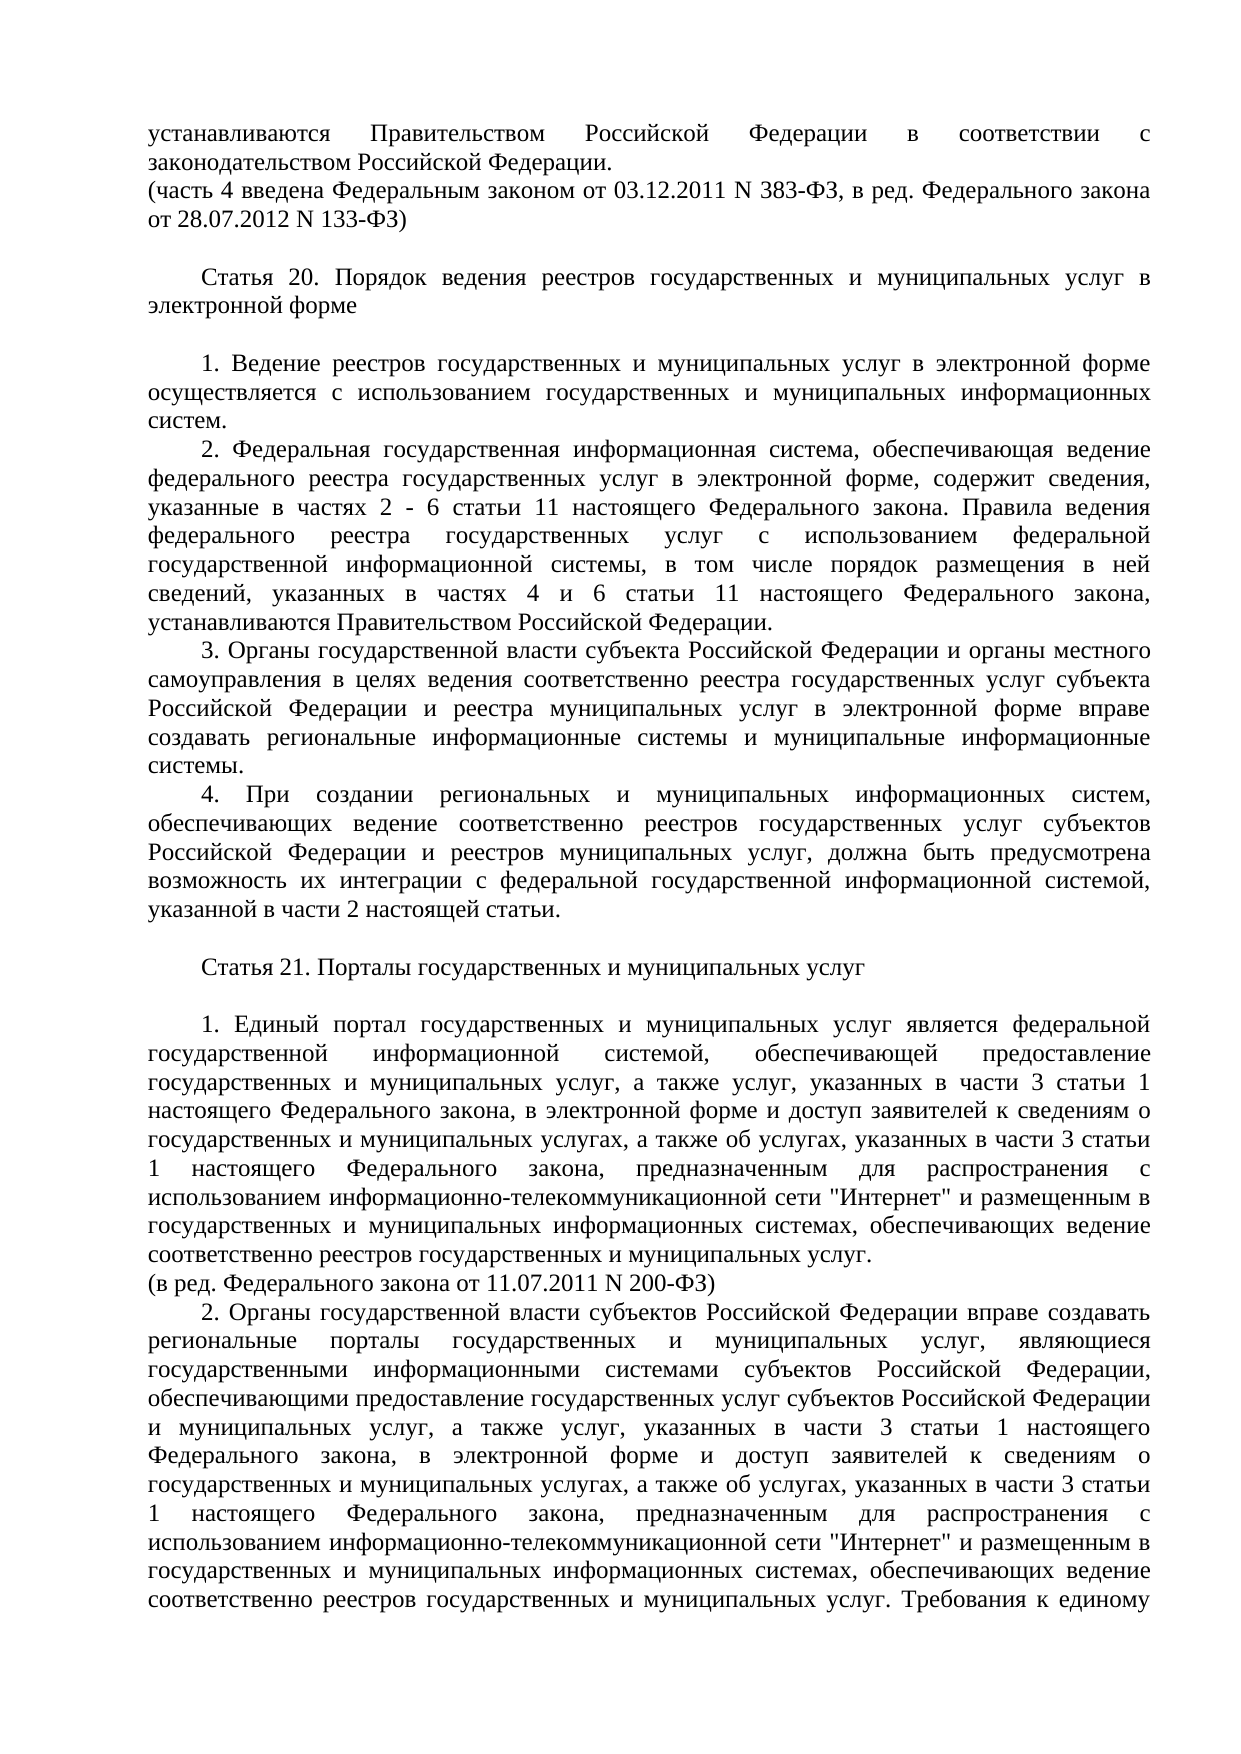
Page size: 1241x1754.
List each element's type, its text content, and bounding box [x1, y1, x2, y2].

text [148, 118, 1152, 176]
text 1. Единый портал государственных и муниципальных услуг является федеральной государственной информационной системой, обеспечивающей предоставление государственных и муниципальных услуг, а также услуг, указанных в части 3 статьи 1 настоящего Федерального закона, в электронной форме и доступ заявителей к сведениям о государственных и муниципальных услугах, а также об услугах, указанных в части 3 статьи 1 настоящего Федерального закона, предназначенным для распространения с использованием информационно-телекоммуникационной сети "Интернет" и размещенным в государственных и муниципальных информационных системах, обеспечивающих ведение соответственно реестров государственных и муниципальных услуг. [148, 1009, 1152, 1268]
text Статья 21. Порталы государственных и муниципальных услуг [148, 952, 1152, 981]
text 2. Федеральная государственная информационная система, обеспечивающая ведение федерального реестра государственных услуг в электронной форме, содержит сведения, указанные в частях 2 - 6 статьи 11 настоящего Федерального закона. Правила ведения федерального реестра государственных услуг с использованием федеральной государственной информационной системы, в том числе порядок размещения в ней сведений, указанных в частях 4 и 6 статьи 11 настоящего Федерального закона, устанавливаются Правительством Российской Федерации. [148, 434, 1152, 636]
text 3. Органы государственной власти субъекта Российской Федерации и органы местного самоуправления в целях ведения соответственно реестра государственных услуг субъекта Российской Федерации и реестра муниципальных услуг в электронной форме вправе создавать региональные информационные системы и муниципальные информационные системы. [148, 636, 1152, 779]
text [148, 1297, 1152, 1613]
text 1. Ведение реестров государственных и муниципальных услуг в электронной форме осуществляется с использованием государственных и муниципальных информационных систем. [148, 348, 1152, 434]
text (в ред. Федерального закона от 11.07.2011 N 200-ФЗ) [148, 1268, 1152, 1297]
text 4. При создании региональных и муниципальных информационных систем, обеспечивающих ведение соответственно реестров государственных услуг субъектов Российской Федерации и реестров муниципальных услуг, должна быть предусмотрена возможность их интеграции с федеральной государственной информационной системой, указанной в части 2 настоящей статьи. [148, 779, 1152, 923]
text (часть 4 введена Федеральным законом от 03.12.2011 N 383-ФЗ, в ред. Федерального закона от 28.07.2012 N 133-ФЗ) [148, 176, 1152, 233]
text Статья 20. Порядок ведения реестров государственных и муниципальных услуг в электронной форме [148, 262, 1152, 319]
